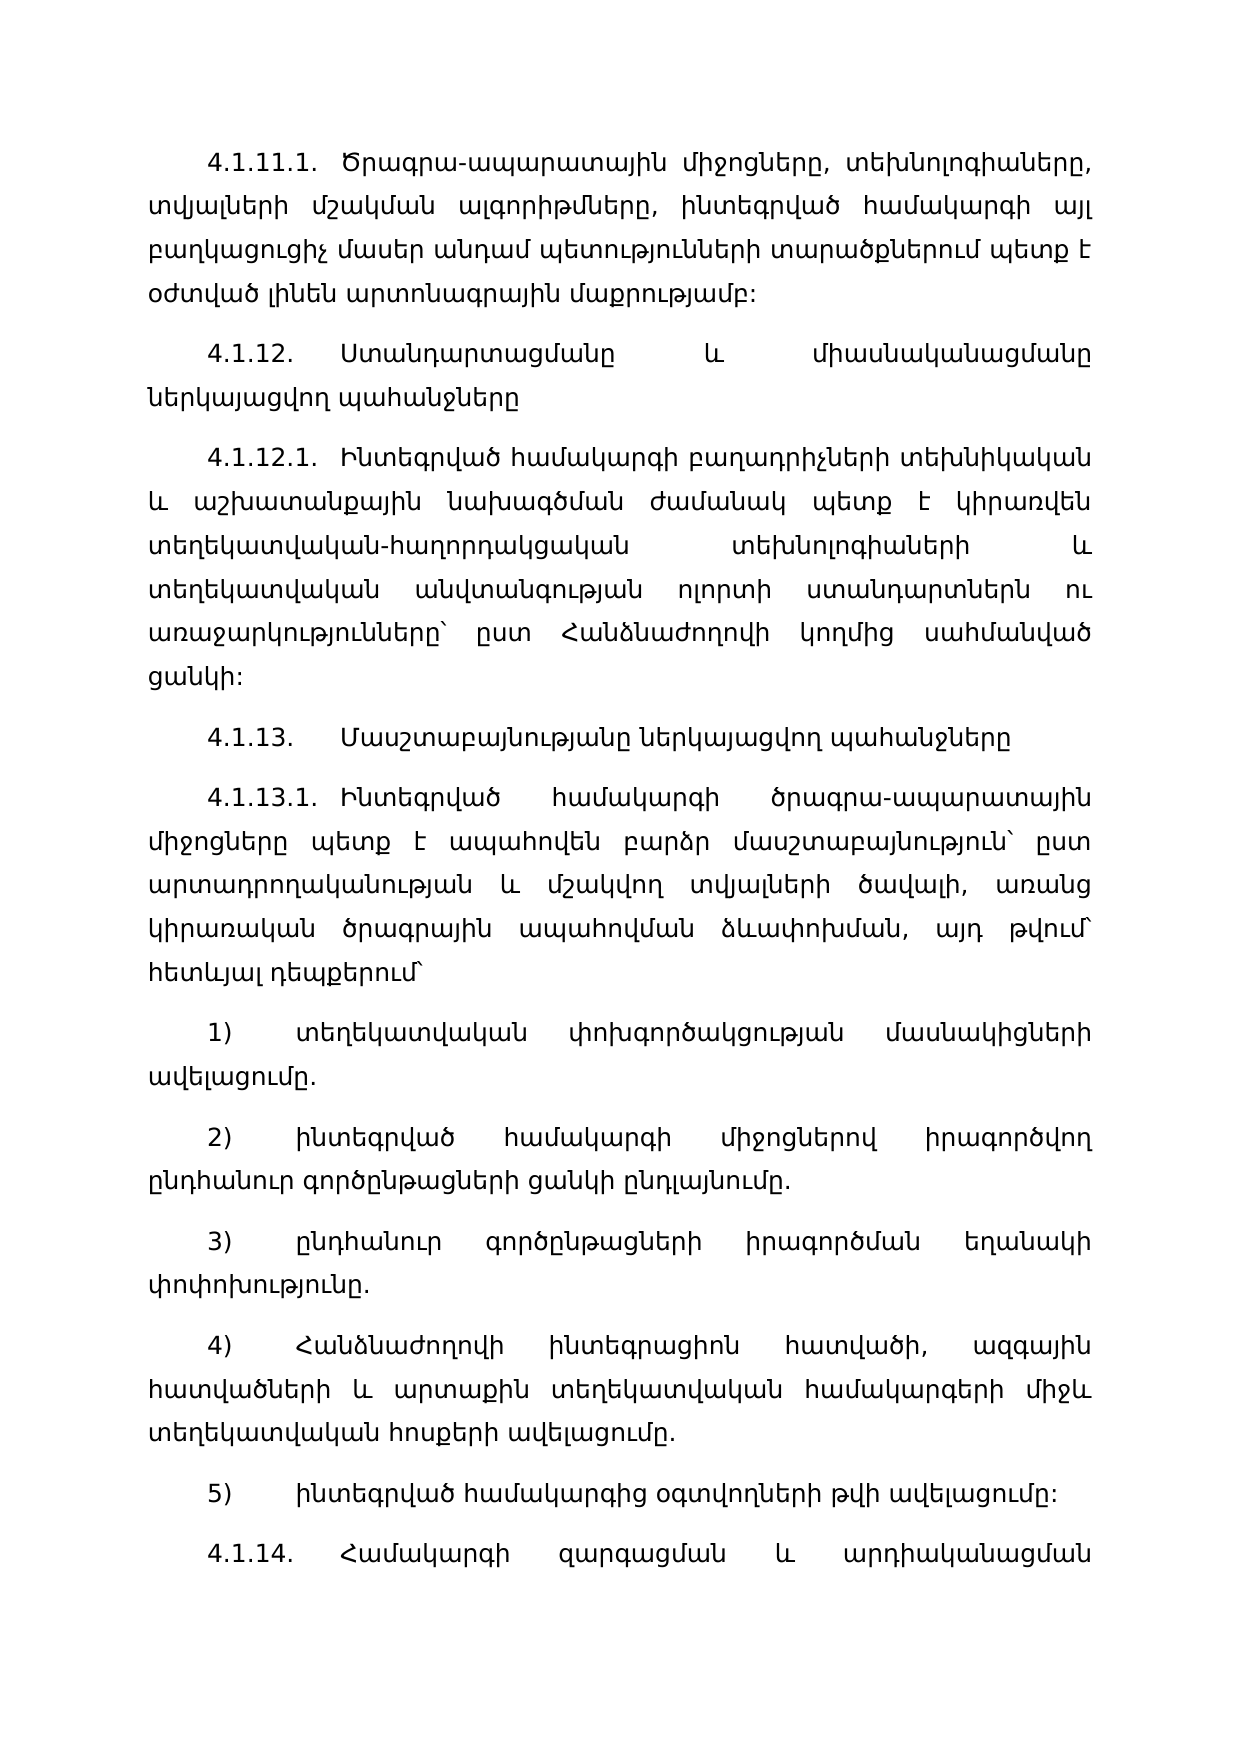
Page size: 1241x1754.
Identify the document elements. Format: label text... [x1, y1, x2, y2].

text 4.1.12. Ստանդարտացմանը և միասնականացմանը ներկայացվող պահանջները [148, 339, 1092, 412]
text 2) ինտեգրված համակարգի միջոցներով իրագործվող ընդհանուր գործընթացների ցանկի ընդլայնումը. [148, 1123, 1092, 1196]
text 4) Հանձնաժողովի ինտեգրացիոն հատվածի, ազգային հատվածների և արտաքին տեղեկատվական համակարգերի միջև տեղեկատվական հոսքերի ավելացումը. [148, 1331, 1092, 1448]
text 4.1.12.1. Ինտեգրված համակարգի բաղադրիչների տեխնիկական և աշխատանքային նախագծման ժամանակ պետք է կիրառվեն տեղեկատվական-հաղորդակցական տեխնոլոգիաների և տեղեկատվական անվտանգության ոլորտի ստանդարտներն ու առաջարկությունները՝ ըստ Հանձնաժողովի կողմից սահմանված ցանկի: [148, 443, 1092, 691]
text 5) ինտեգրված համակարգից օգտվողների թվի ավելացումը: [148, 1479, 1092, 1508]
text 4.1.13. Մասշտաբայնությանը ներկայացվող պահանջները [148, 723, 1092, 752]
text 1) տեղեկատվական փոխգործակցության մասնակիցների ավելացումը. [148, 1018, 1092, 1091]
text 3) ընդհանուր գործընթացների իրագործման եղանակի փոփոխությունը. [148, 1227, 1092, 1300]
text 4.1.11.1. Ծրագրա-ապարատային միջոցները, տեխնոլոգիաները, տվյալների մշակման ալգորիթմները, ինտեգրված համակարգի այլ բաղկացուցիչ մասեր անդամ պետությունների տարածքներում պետք է օժտված լինեն արտոնագրային մաքրությամբ: [148, 148, 1092, 308]
text 4.1.13.1. Ինտեգրված համակարգի ծրագրա-ապարատային միջոցները պետք է ապահովեն բարձր մասշտաբայնություն՝ ըստ արտադրողականության և մշակվող տվյալների ծավալի, առանց կիրառական ծրագրային ապահովման ձևափոխման, այդ թվում՝ հետևյալ դեպքերում՝ [148, 783, 1092, 987]
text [148, 1539, 1092, 1568]
